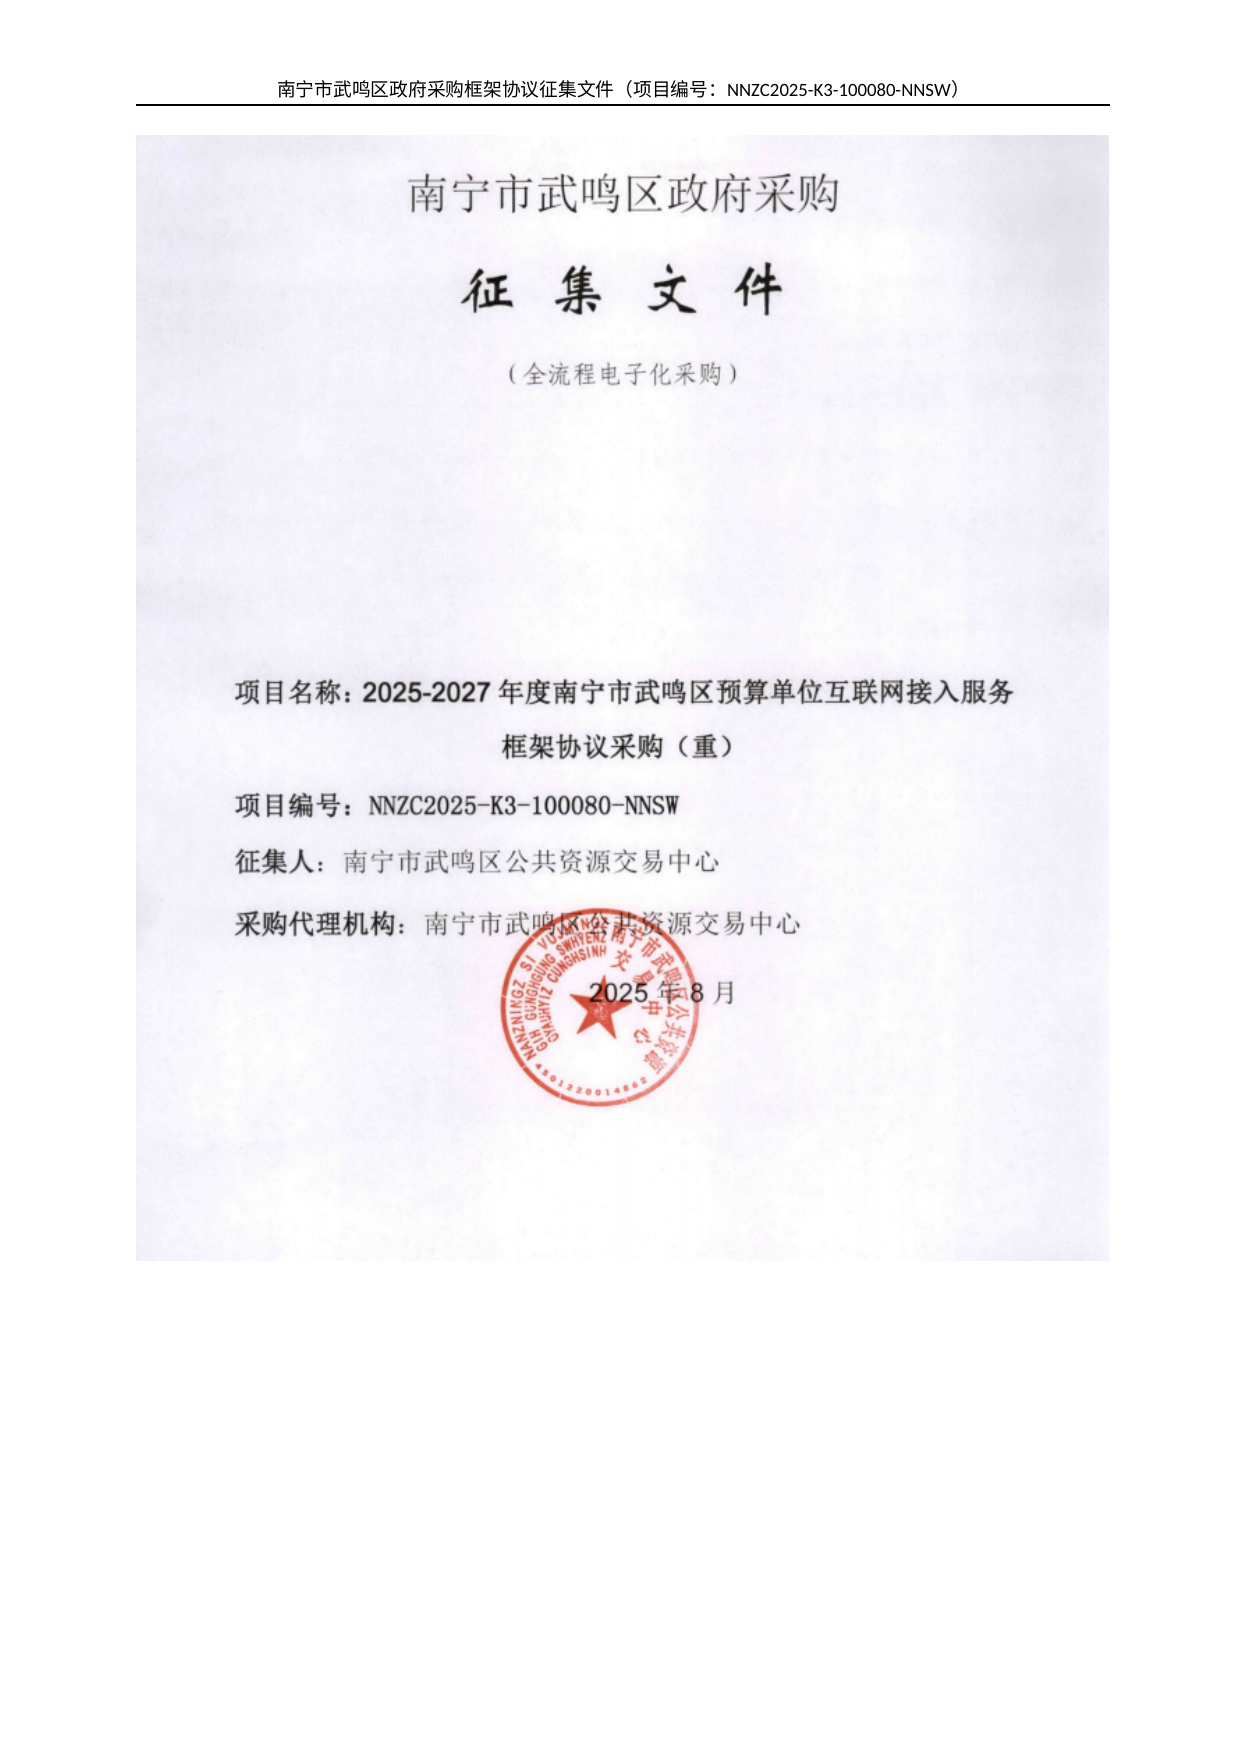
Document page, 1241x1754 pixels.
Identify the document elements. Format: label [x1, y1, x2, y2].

picture [135, 135, 1110, 1261]
